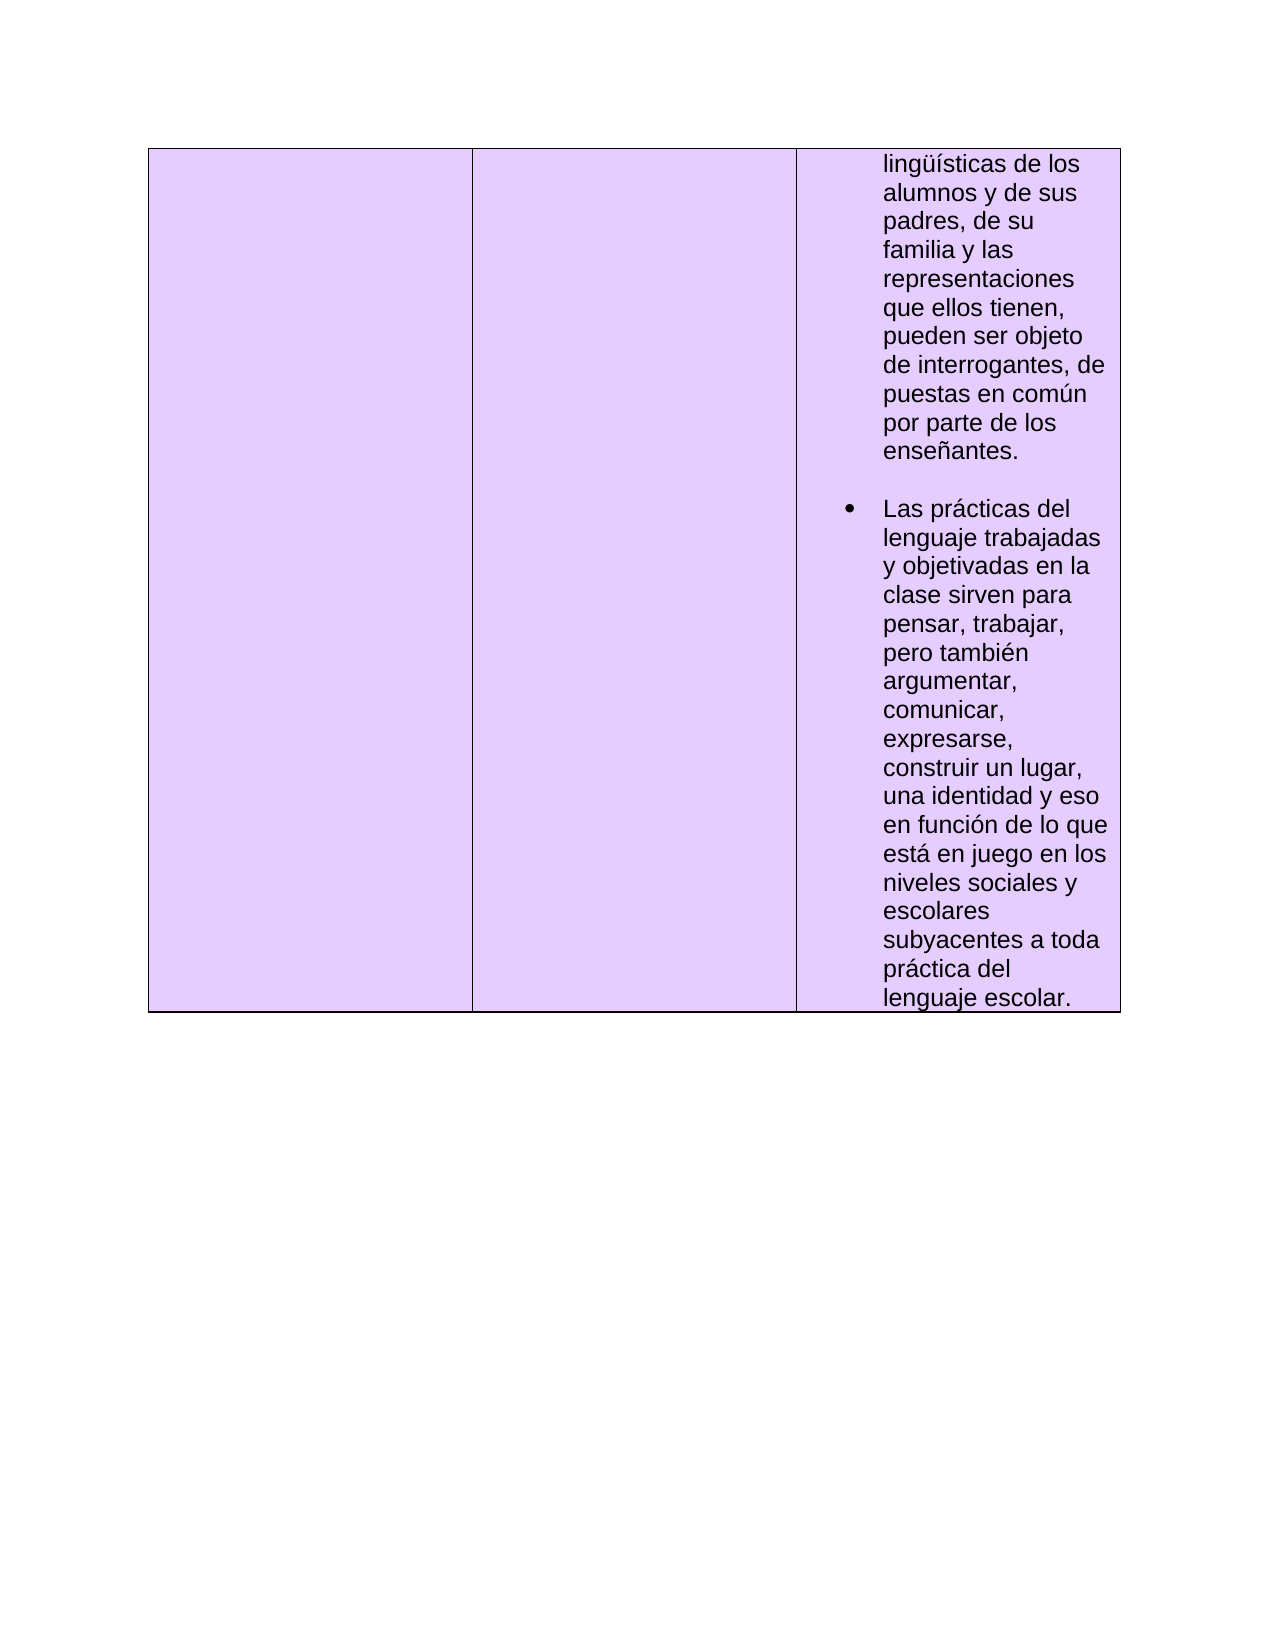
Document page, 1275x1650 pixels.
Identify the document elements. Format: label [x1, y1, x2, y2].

table_cell [797, 149, 1120, 1011]
table_cell [473, 149, 796, 1011]
table_cell [149, 149, 472, 1011]
